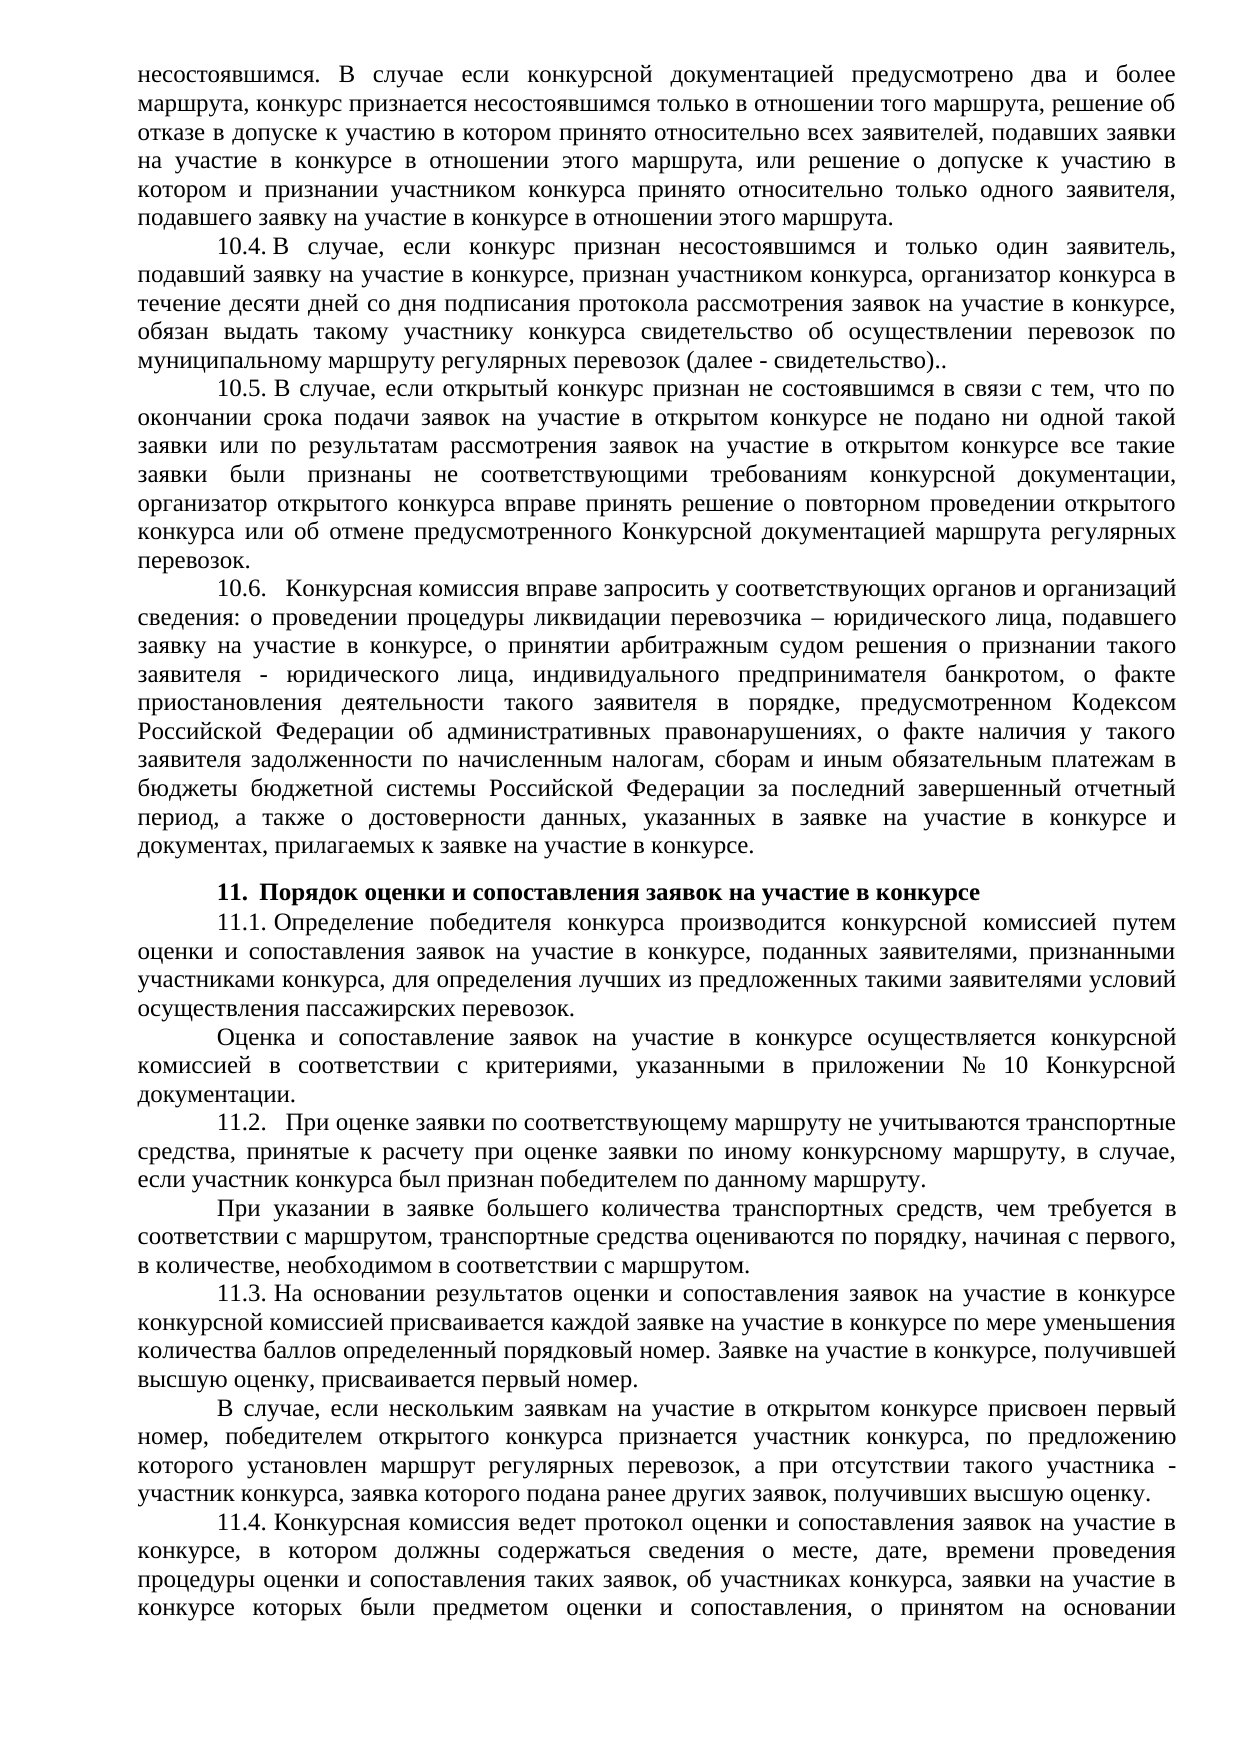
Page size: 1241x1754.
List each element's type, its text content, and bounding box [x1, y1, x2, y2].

list На основании результатов оценки и сопоставления заявок на участие в конкурсе конкурсной комиссией присваивается каждой заявке на участие в конкурсе по мере уменьшения количества баллов определенный порядковый номер. Заявке на участие в конкурсе, получившей высшую оценку, присваивается первый номер. [137, 1279, 1177, 1393]
text Оценка и сопоставление заявок на участие в конкурсе осуществляется конкурсной комиссией в соответствии с критериями, указанными в приложении № 10 Конкурсной документации. [137, 1022, 1177, 1108]
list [137, 1507, 1177, 1621]
text В случае, если нескольким заявкам на участие в открытом конкурсе присвоен первый номер, победителем открытого конкурса признается участник конкурса, по предложению которого установлен маршрут регулярных перевозок, а при отсутствии такого участника - участник конкурса, заявка которого подана ранее других заявок, получивших высшую оценку. [137, 1393, 1177, 1507]
list Конкурсная комиссия вправе запросить у соответствующих органов и организаций сведения: о проведении процедуры ликвидации перевозчика – юридического лица, подавшего заявку на участие в конкурсе, о принятии арбитражным судом решения о признании такого заявителя - юридического лица, индивидуального предпринимателя банкротом, о факте приостановления деятельности такого заявителя в порядке, предусмотренном Кодексом Российской Федерации об административных правонарушениях, о факте наличия у такого заявителя задолженности по начисленным налогам, сборам и иным обязательным платежам в бюджеты бюджетной системы Российской Федерации за последний завершенный отчетный период, а также о достоверности данных, указанных в заявке на участие в конкурсе и документах, прилагаемых к заявке на участие в конкурсе. [137, 574, 1177, 859]
list При оценке заявки по соответствующему маршруту не учитываются транспортные средства, принятые к расчету при оценке заявки по иному конкурсному маршруту, в случае, если участник конкурса был признан победителем по данному маршруту. [137, 1108, 1177, 1193]
text При указании в заявке большего количества транспортных средств, чем требуется в соответствии с маршрутом, транспортные средства оцениваются по порядку, начиная с первого, в количестве, необходимом в соответствии с маршрутом. [137, 1193, 1177, 1279]
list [137, 60, 1177, 231]
list Порядок оценки и сопоставления заявок на участие в конкурсе [137, 881, 1177, 906]
list В случае, если открытый конкурс признан не состоявшимся в связи с тем, что по окончании срока подачи заявок на участие в открытом конкурсе не подано ни одной такой заявки или по результатам рассмотрения заявок на участие в открытом конкурсе все такие заявки были признаны не соответствующими требованиям конкурсной документации, организатор открытого конкурса вправе принять решение о повторном проведении открытого конкурса или об отмене предусмотренного Конкурсной документацией маршрута регулярных перевозок. [137, 374, 1177, 574]
list В случае, если конкурс признан несостоявшимся и только один заявитель, подавший заявку на участие в конкурсе, признан участником конкурса, организатор конкурса в течение десяти дней со дня подписания протокола рассмотрения заявок на участие в конкурсе, обязан выдать такому участнику конкурса свидетельство об осуществлении перевозок по муниципальному маршруту регулярных перевозок (далее - свидетельство).. [137, 231, 1177, 374]
list Определение победителя конкурса производится конкурсной комиссией путем оценки и сопоставления заявок на участие в конкурсе, поданных заявителями, признанными участниками конкурса, для определения лучших из предложенных такими заявителями условий осуществления пассажирских перевозок. [137, 908, 1177, 1022]
